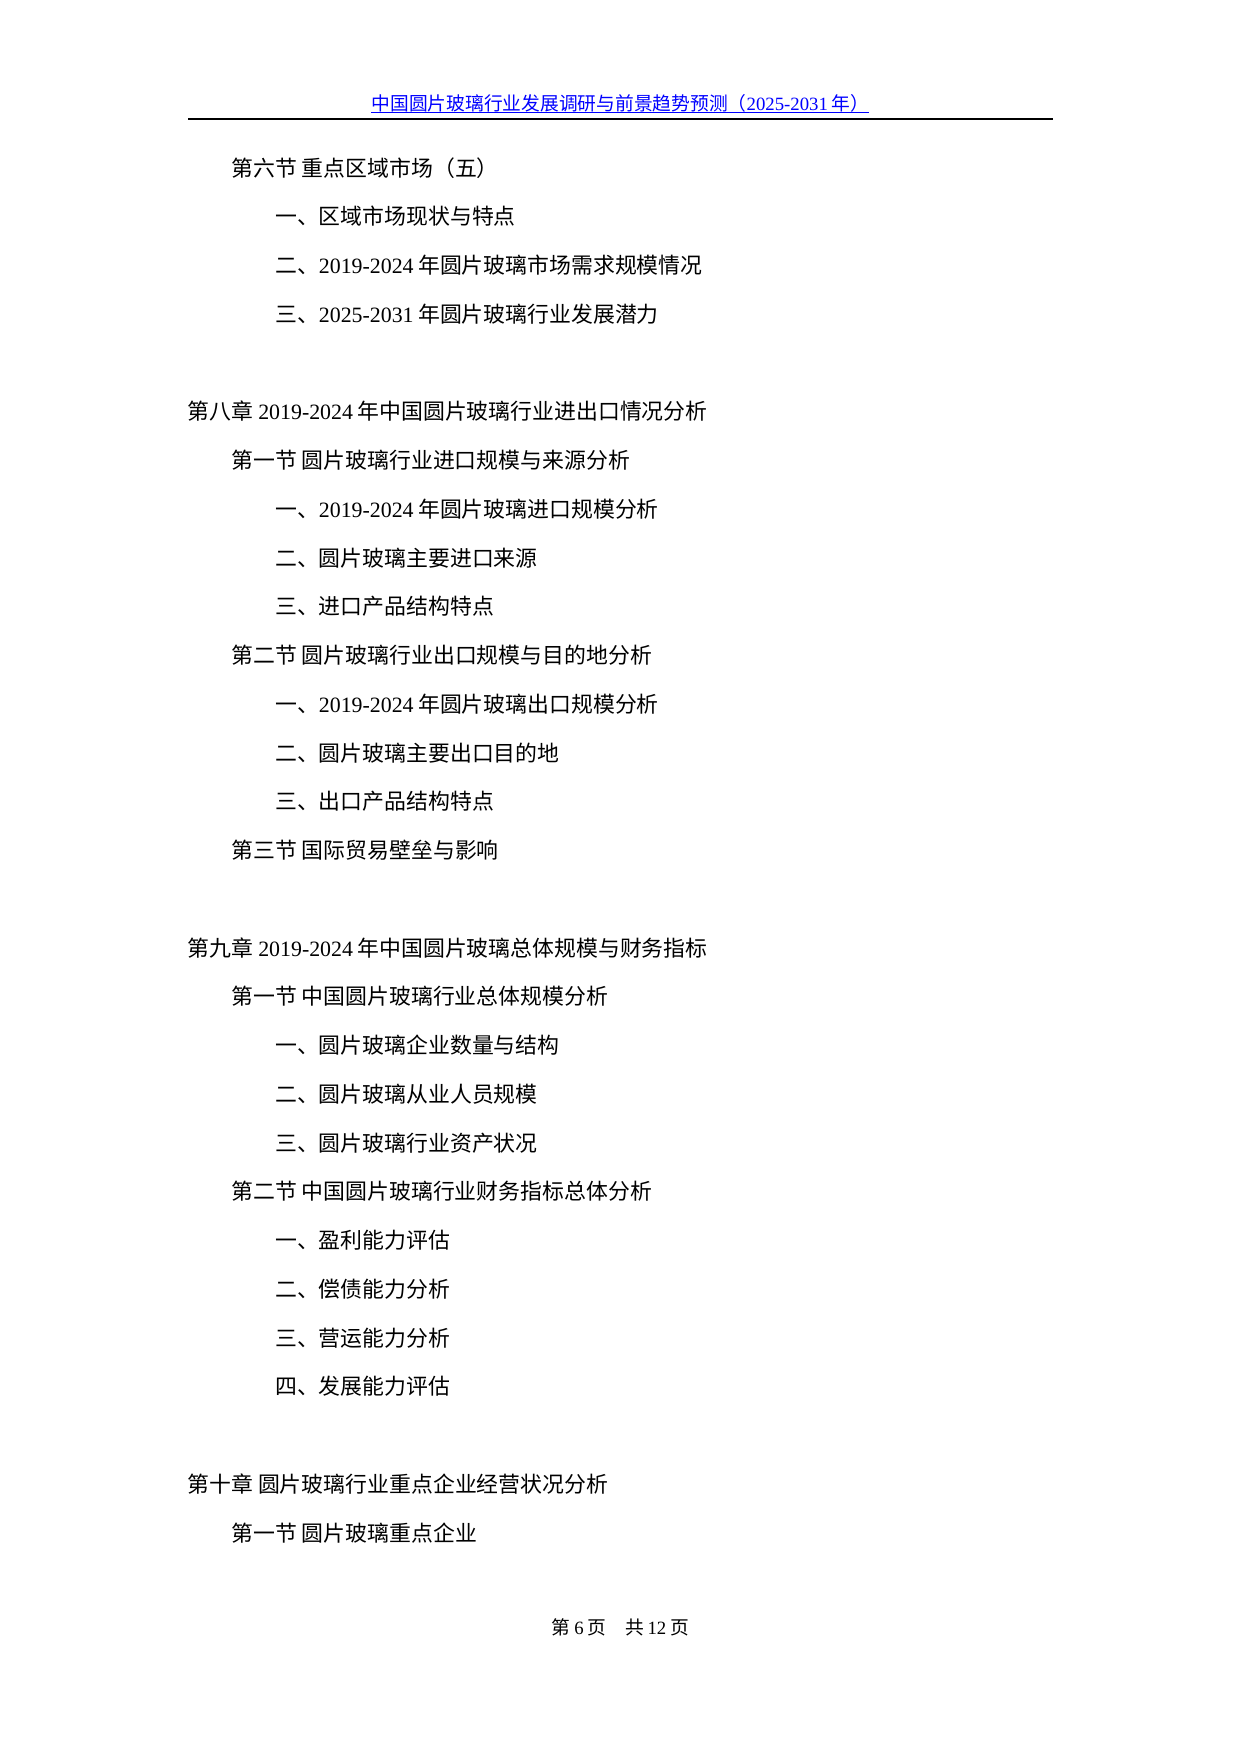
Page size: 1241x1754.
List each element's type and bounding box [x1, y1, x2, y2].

text [187, 150, 1053, 1548]
